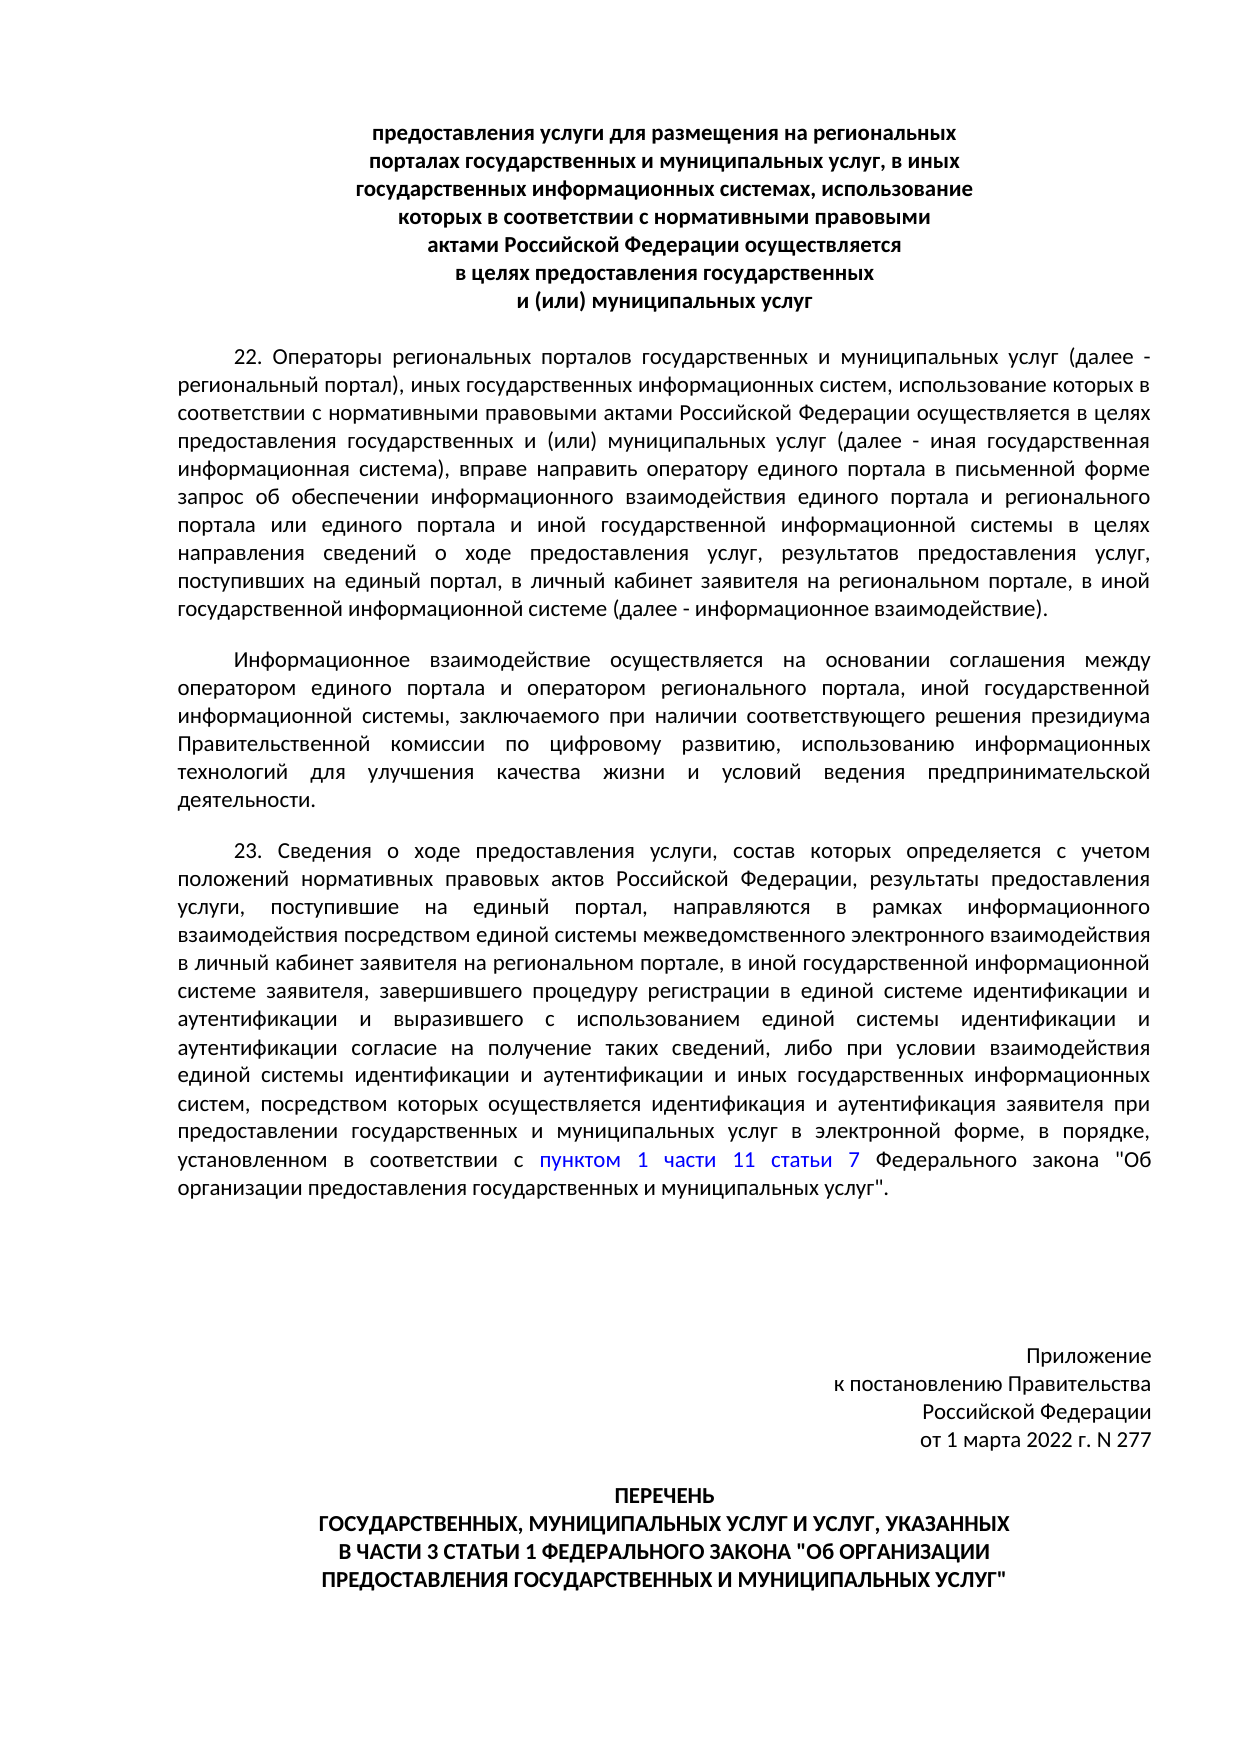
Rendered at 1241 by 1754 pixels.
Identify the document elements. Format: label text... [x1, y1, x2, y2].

text 22. Операторы региональных порталов государственных и муниципальных услуг (далее - региональный портал), иных государственных информационных систем, использование которых в соответствии с нормативными правовыми актами Российской Федерации осуществляется в целях предоставления государственных и (или) муниципальных услуг (далее - иная государственная информационная система), вправе направить оператору единого портала в письменной форме запрос об обеспечении информационного взаимодействия единого портала и регионального портала или единого портала и иной государственной информационной системы в целях направления сведений о ходе предоставления услуг, результатов предоставления услуг, поступивших на единый портал, в личный кабинет заявителя на региональном портале, в иной государственной информационной системе (далее - информационное взаимодействие). [177, 342, 1152, 622]
text Российской Федерации [177, 1397, 1152, 1425]
title актами Российской Федерации осуществляется [177, 230, 1152, 258]
title порталах государственных и муниципальных услуг, в иных [177, 146, 1152, 174]
text к постановлению Правительства [177, 1369, 1152, 1397]
text от 1 марта 2022 г. N 277 [177, 1425, 1152, 1453]
title которых в соответствии с нормативными правовыми [177, 202, 1152, 230]
text Информационное взаимодействие осуществляется на основании соглашения между оператором единого портала и оператором регионального портала, иной государственной информационной системы, заключаемого при наличии соответствующего решения президиума Правительственной комиссии по цифровому развитию, использованию информационных технологий для улучшения качества жизни и условий ведения предпринимательской деятельности. [177, 645, 1152, 813]
title ПРЕДОСТАВЛЕНИЯ ГОСУДАРСТВЕННЫХ И МУНИЦИПАЛЬНЫХ УСЛУГ" [177, 1565, 1152, 1593]
text Приложение [177, 1341, 1152, 1369]
title ПЕРЕЧЕНЬ [177, 1481, 1152, 1509]
title предоставления услуги для размещения на региональных [177, 118, 1152, 146]
text 23. Сведения о ходе предоставления услуги, состав которых определяется с учетом положений нормативных правовых актов Российской Федерации, результаты предоставления услуги, поступившие на единый портал, направляются в рамках информационного взаимодействия посредством единой системы межведомственного электронного взаимодействия в личный кабинет заявителя на региональном портале, в иной государственной информационной системе заявителя, завершившего процедуру регистрации в единой системе идентификации и аутентификации и выразившего с использованием единой системы идентификации и аутентификации согласие на получение таких сведений, либо при условии взаимодействия единой системы идентификации и аутентификации и иных государственных информационных систем, посредством которых осуществляется идентификация и аутентификация заявителя при предоставлении государственных и муниципальных услуг в электронной форме, в порядке, установленном в соответствии с пунктом 1 части 11 статьи 7 Федерального закона "Об организации предоставления государственных и муниципальных услуг". [177, 836, 1152, 1201]
title В ЧАСТИ 3 СТАТЬИ 1 ФЕДЕРАЛЬНОГО ЗАКОНА "Об ОРГАНИЗАЦИИ [177, 1537, 1152, 1565]
title ГОСУДАРСТВЕННЫХ, МУНИЦИПАЛЬНЫХ УСЛУГ И УСЛУГ, УКАЗАННЫХ [177, 1509, 1152, 1537]
title и (или) муниципальных услуг [177, 286, 1152, 314]
title государственных информационных системах, использование [177, 174, 1152, 202]
title в целях предоставления государственных [177, 258, 1152, 286]
